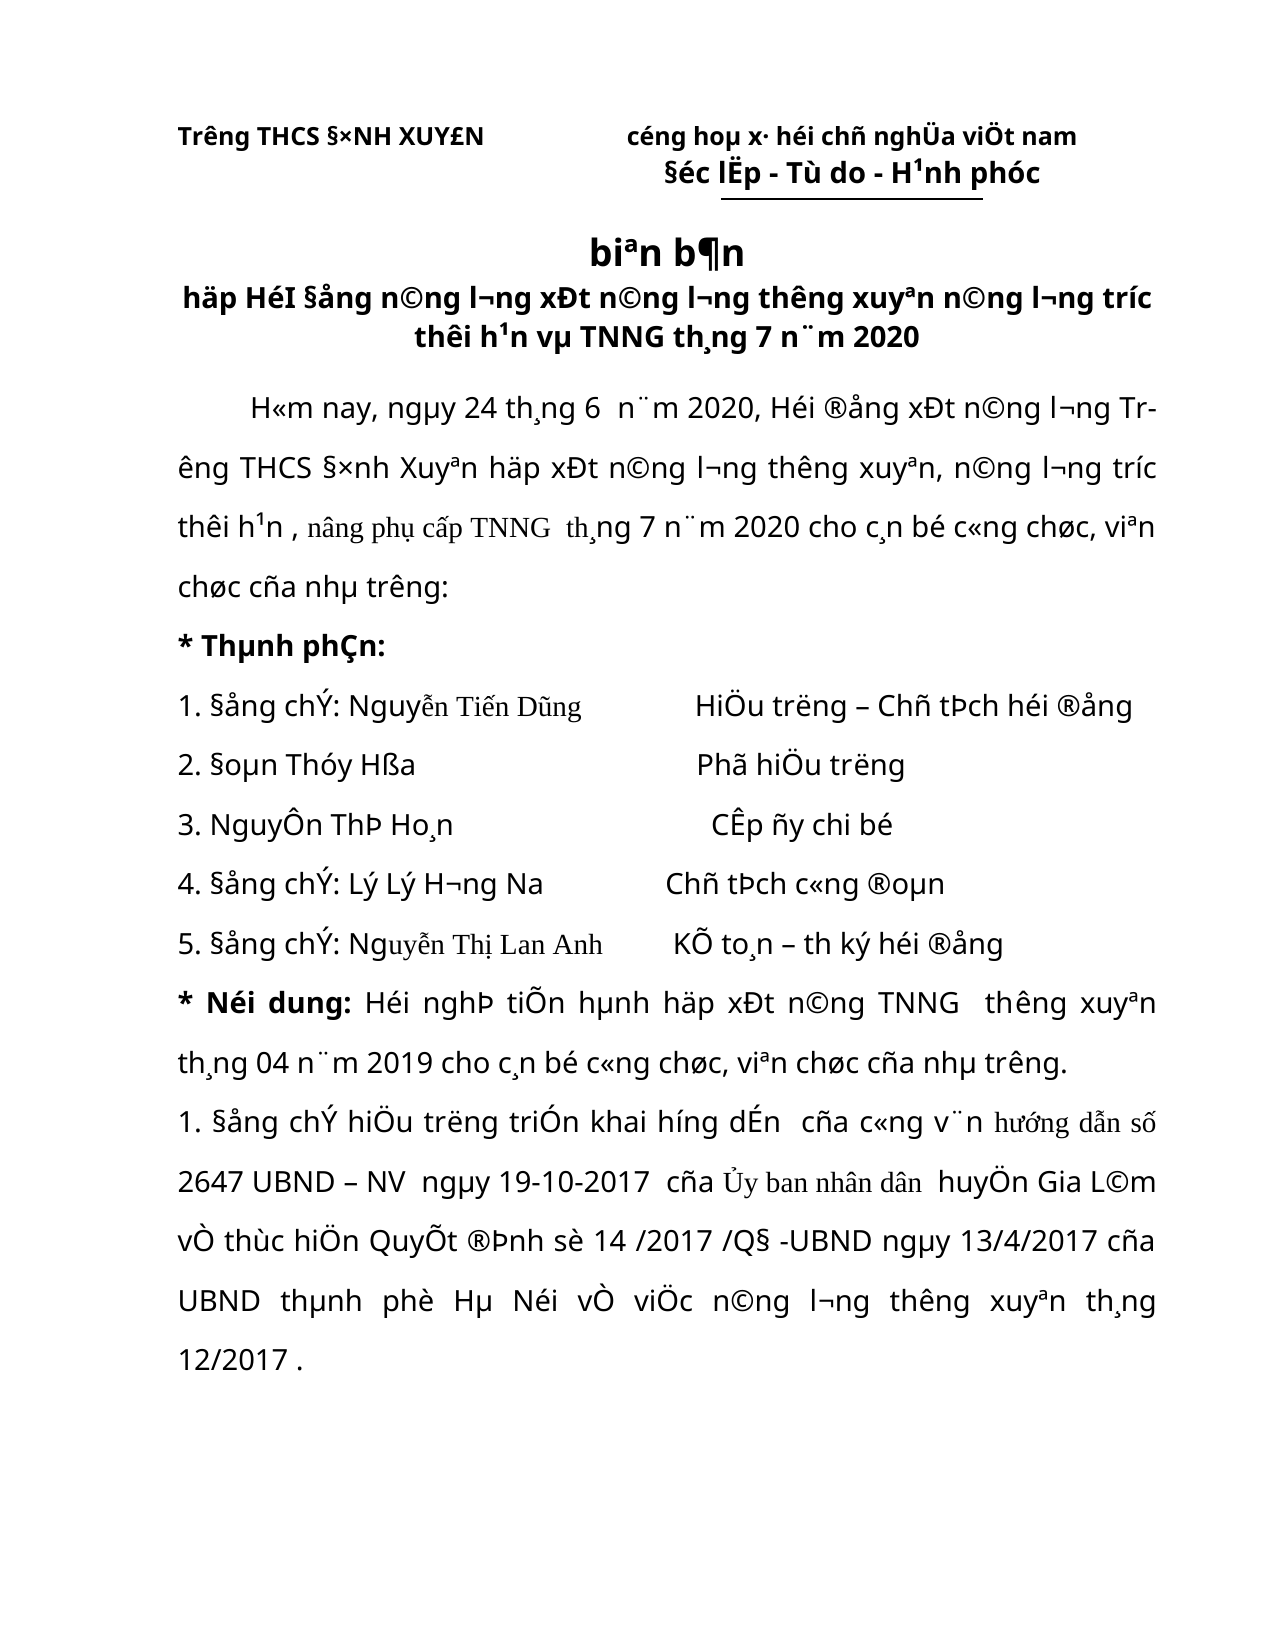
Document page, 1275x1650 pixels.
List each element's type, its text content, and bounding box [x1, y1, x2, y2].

text 5. §ång chÝ: Nguyễn Thị Lan Anh KÕ to¸n – th­ ký héi ®ång [177, 923, 1157, 963]
text 1. §ång chÝ hiÖu tr­ëng triÓn khai h­íng dÉn cña c«ng v¨n hướng dẫn số 2647 UBND – NV ngµy 19-10-2017 cña Ủy ban nhân dân huyÖn Gia L©m vÒ thùc hiÖn QuyÕt ®Þnh sè 14 /2017 /Q§ -UBND ngµy 13/4/2017 cña UBND thµnh phè Hµ Néi vÒ viÖc n©ng l­¬ng th­êng xuyªn th¸ng 12/2017 . [177, 1101, 1157, 1379]
text H«m nay, ngµy 24 th¸ng 6 n¨m 2020, Héi ®ång xÐt n©ng l­¬ng Tr­êng THCS §×nh Xuyªn häp xÐt n©ng l­¬ng th­êng xuyªn, n©ng l­¬ng tr­íc thêi h¹n , nâng phụ cấp TNNG th¸ng 7 n¨m 2020 cho c¸n bé c«ng chøc, viªn chøc cña nhµ tr­êng: [177, 388, 1157, 606]
text * Thµnh phÇn: [177, 626, 1157, 665]
text 1. §ång chÝ: Nguyễn Tiến Dũng HiÖu tr­ëng – Chñ tÞch héi ®ång [177, 685, 1157, 725]
text * Néi dung: Héi nghÞ tiÕn hµnh häp xÐt n©ng TNNG th­êng xuyªn th¸ng 04 n¨m 2019 cho c¸n bé c«ng chøc, viªn chøc cña nhµ tr­êng. [177, 982, 1157, 1082]
table_header céng hoµ x· héi chñ nghÜa viÖt nam §éc lËp - Tù do - H¹nh phóc [552, 118, 1152, 226]
text 4. §ång chÝ: Lý Lý H­¬ng Na Chñ tÞch c«ng ®oµn [177, 863, 1157, 903]
text häp HéI §ång n©ng l­¬ng xÐt n©ng l­¬ng th­êng xuyªn n©ng l­¬ng tr­íc thêi h¹n vµ TNNG th¸ng 7 n¨m 2020 [177, 277, 1157, 356]
text 3. NguyÔn ThÞ Ho¸n CÊp ñy chi bé [177, 804, 1157, 844]
text biªn b¶n [177, 226, 1157, 277]
table_header Tr­êng THCS §×NH XUY£N [166, 118, 552, 226]
text 2. §oµn Thóy Hßa Phã hiÖu tr­ëng [177, 744, 1157, 784]
